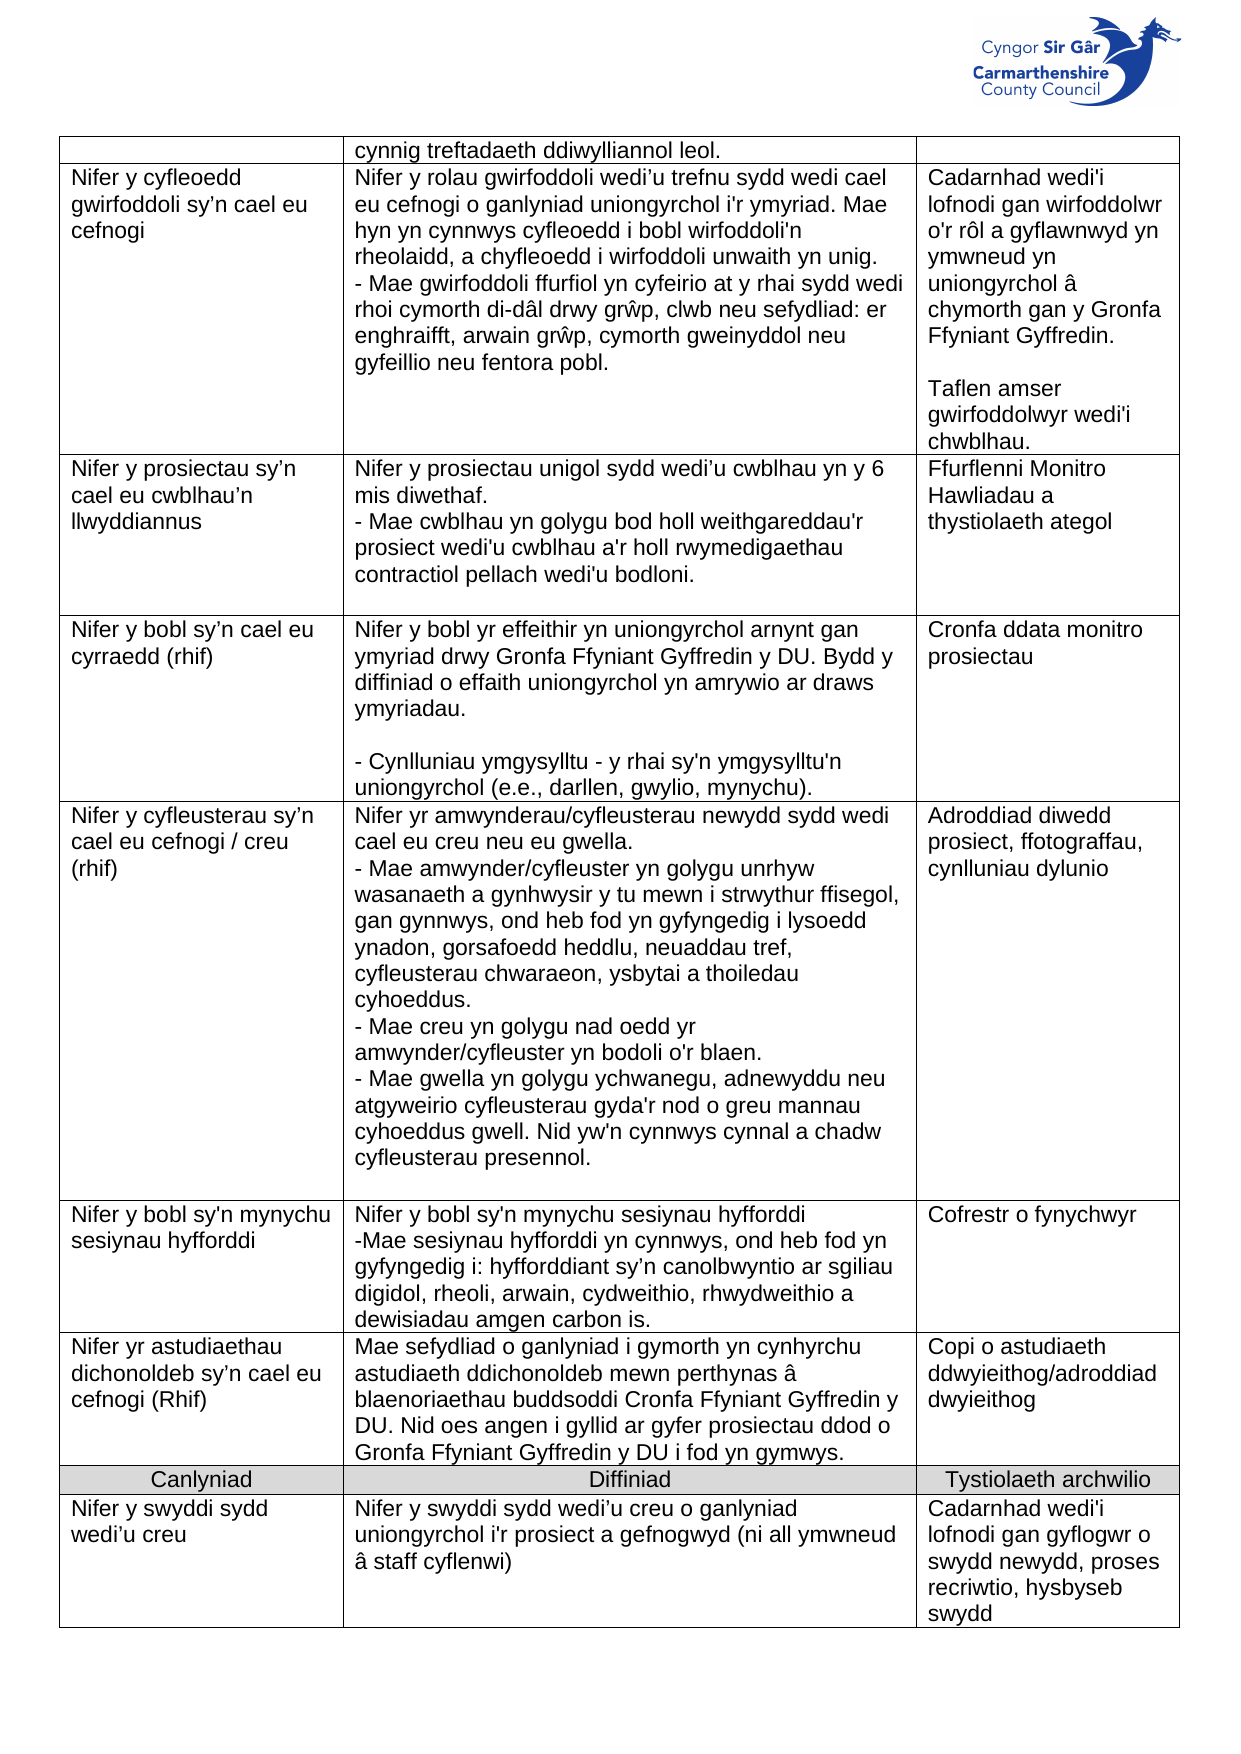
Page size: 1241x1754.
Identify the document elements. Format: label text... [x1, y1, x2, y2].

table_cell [60, 137, 343, 163]
table_cell Mae sefydliad o ganlyniad i gymorth yn cynhyrchu astudiaeth ddichonoldeb mewn perthynas â blaenoriaethau buddsoddi Cronfa Ffyniant Gyffredin y DU. Nid oes angen i gyllid ar gyfer prosiectau ddod o Gronfa Ffyniant Gyffredin y DU i fod yn gymwys. [344, 1333, 916, 1465]
table_cell Nifer yr amwynderau/cyfleusterau newydd sydd wedi cael eu creu neu eu gwella. - Mae amwynder/cyfleuster yn golygu unrhyw wasanaeth a gynhwysir y tu mewn i strwythur ffisegol, gan gynnwys, ond heb fod yn gyfyngedig i lysoedd ynadon, gorsafoedd heddlu, neuaddau tref, cyfleusterau chwaraeon, ysbytai a thoiledau cyhoeddus. - Mae creu yn golygu nad oedd yr amwynder/cyfleuster yn bodoli o'r blaen. - Mae gwella yn golygu ychwanegu, adnewyddu neu atgyweirio cyfleusterau gyda'r nod o greu mannau cyhoeddus gwell. Nid yw'n cynnwys cynnal a chadw cyfleusterau presennol. [344, 802, 916, 1199]
table_cell Nifer y cyfleusterau sy’n cael eu cefnogi / creu (rhif) [60, 802, 343, 1199]
table_cell Nifer y bobl yr effeithir yn uniongyrchol arnynt gan ymyriad drwy Gronfa Ffyniant Gyffredin y DU. Bydd y diffiniad o effaith uniongyrchol yn amrywio ar draws ymyriadau. - Cynlluniau ymgysylltu - y rhai sy'n ymgysylltu'n uniongyrchol (e.e., darllen, gwylio, mynychu). [344, 616, 916, 801]
table_cell Adroddiad diwedd prosiect, ffotograffau, cynlluniau dylunio [917, 802, 1179, 1199]
table_cell Diffiniad [344, 1466, 916, 1494]
table_cell Cofrestr o fynychwyr [917, 1201, 1179, 1332]
table_cell Nifer y bobl sy'n mynychu sesiynau hyfforddi -Mae sesiynau hyfforddi yn cynnwys, ond heb fod yn gyfyngedig i: hyfforddiant sy’n canolbwyntio ar sgiliau digidol, rheoli, arwain, cydweithio, rhwydweithio a dewisiadau amgen carbon is. [344, 1201, 916, 1332]
table_cell Nifer y cyfleoedd gwirfoddoli sy’n cael eu cefnogi [60, 164, 343, 454]
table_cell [917, 137, 1179, 163]
table_cell Ffurflenni Monitro Hawliadau a thystiolaeth ategol [917, 455, 1179, 615]
table_cell Copi o astudiaeth ddwyieithog/adroddiad dwyieithog [917, 1333, 1179, 1465]
table_cell Canlyniad [60, 1466, 343, 1494]
table_cell Nifer y bobl sy'n mynychu sesiynau hyfforddi [60, 1201, 343, 1332]
table_cell Nifer y swyddi sydd wedi’u creu o ganlyniad uniongyrchol i'r prosiect a gefnogwyd (ni all ymwneud â staff cyflenwi) [344, 1495, 916, 1627]
table_cell Cadarnhad wedi'i lofnodi gan wirfoddolwr o'r rôl a gyflawnwyd yn ymwneud yn uniongyrchol â chymorth gan y Gronfa Ffyniant Gyffredin. Taflen amser gwirfoddolwyr wedi'i chwblhau. [917, 164, 1179, 454]
table_cell Nifer y prosiectau unigol sydd wedi’u cwblhau yn y 6 mis diwethaf. - Mae cwblhau yn golygu bod holl weithgareddau'r prosiect wedi'u cwblhau a'r holl rwymedigaethau contractiol pellach wedi'u bodloni. [344, 455, 916, 615]
picture [973, 17, 1182, 106]
table_cell Nifer y rolau gwirfoddoli wedi’u trefnu sydd wedi cael eu cefnogi o ganlyniad uniongyrchol i'r ymyriad. Mae hyn yn cynnwys cyfleoedd i bobl wirfoddoli'n rheolaidd, a chyfleoedd i wirfoddoli unwaith yn unig. - Mae gwirfoddoli ffurfiol yn cyfeirio at y rhai sydd wedi rhoi cymorth di-dâl drwy grŵp, clwb neu sefydliad: er enghraifft, arwain grŵp, cymorth gweinyddol neu gyfeillio neu fentora pobl. [344, 164, 916, 454]
table_cell Nifer y bobl sy’n cael eu cyrraedd (rhif) [60, 616, 343, 801]
table_cell Nifer yr astudiaethau dichonoldeb sy’n cael eu cefnogi (Rhif) [60, 1333, 343, 1465]
table_cell Nifer y prosiectau sy’n cael eu cwblhau’n llwyddiannus [60, 455, 343, 615]
table_cell Nifer y swyddi sydd wedi’u creu [60, 1495, 343, 1627]
table_cell Cronfa ddata monitro prosiectau [917, 616, 1179, 801]
table_cell Cadarnhad wedi'i lofnodi gan gyflogwr o swydd newydd, proses recriwtio, hysbyseb swydd [917, 1495, 1179, 1627]
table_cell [344, 137, 916, 163]
table_cell Tystiolaeth archwilio [917, 1466, 1179, 1494]
